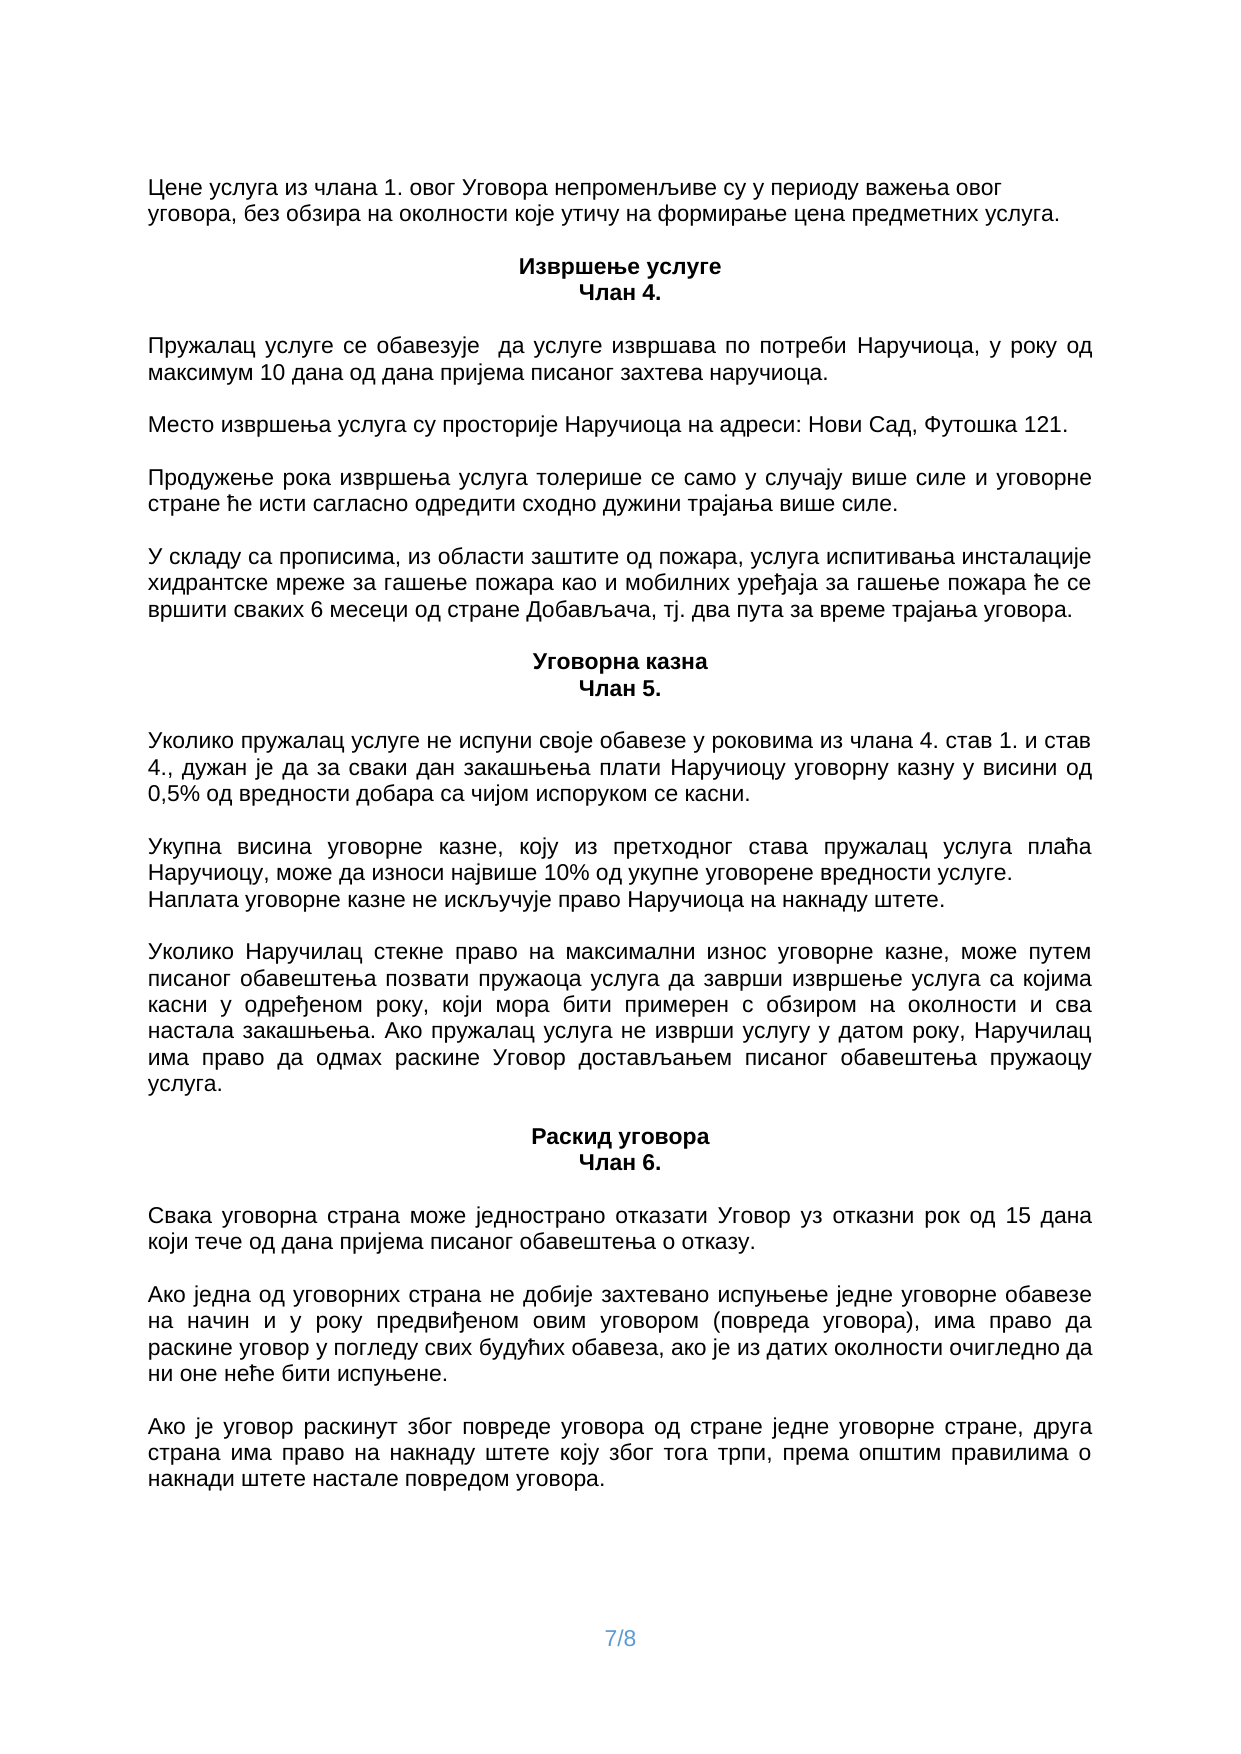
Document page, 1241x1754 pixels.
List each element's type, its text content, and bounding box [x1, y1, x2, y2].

text Члан 4. [148, 279, 1093, 306]
text Ако је уговор раскинут због повреде уговора од стране једне уговорне стране, друга страна има право на накнаду штете коју због тога трпи, према општим правилима о накнади штете настале повредом уговора. [148, 1413, 1093, 1492]
text Члан 6. [148, 1149, 1093, 1175]
text Цене услуга из члана 1. овог Уговора непроменљиве су у периоду важења овог уговора, без обзира на околности које утичу на формирање цена предметних услуга. [148, 174, 1093, 227]
text Извршење услуге [148, 253, 1093, 279]
text Место извршења услуга су просторије Наручиоца на адреси: Нови Сад, Футошка 121. [148, 411, 1093, 437]
text Наплата уговорне казне не искључује право Наручиоца на накнаду штете. [148, 886, 1093, 912]
text Пружалац услуге се обавезује да услуге извршава по потреби Наручиоца, у року од максимум 10 дана од дана пријема писаног захтева наручиоца. [148, 332, 1093, 385]
text Продужење рока извршења услуга толерише се само у случају више силе и уговорне стране ће исти сагласно одредити сходно дужини трајања више силе. [148, 464, 1093, 517]
text Уколико пружалац услуге не испуни своје обавезе у роковима из члана 4. став 1. и став 4., дужан је да за сваки дан закашњења плати Наручиоцу уговорну казну у висини од 0,5% од вредности добара са чијом испоруком се касни. [148, 727, 1093, 806]
text Ако једна од уговорних страна не добије захтевано испуњење једне уговорне обавезе на начин и у року предвиђеном овим уговором (повреда уговора), има право да раскине уговор у погледу свих будућих обавеза, ако је из датих околности очигледно да ни оне неће бити испуњене. [148, 1281, 1093, 1386]
text У складу са прописима, из области заштите од пожара, услуга испитивања инсталације хидрантске мреже за гашење пожара као и мобилних уређаја за гашење пожара ће се вршити сваких 6 месеци од стране Добављача, тј. два пута за време трајања уговора. [148, 543, 1093, 622]
text Члан 5. [148, 675, 1093, 701]
text Уколико Наручилац стекне право на максимални износ уговорне казне, може путем писаног обавештења позвати пружаоца услуга да заврши извршење услуга са којима касни у одређеном року, који мора бити примерен с обзиром на околности и сва настала закашњења. Ако пружалац услуга не изврши услугу у датом року, Наручилац има право да одмах раскине Уговор достављањем писаног обавештења пружаоцу услуга. [148, 938, 1093, 1096]
text Уговорна казна [148, 648, 1093, 675]
text Раскид уговора [148, 1123, 1093, 1149]
text Укупна висина уговорне казне, коју из претходног става пружалац услуга плаћа Наручиоцу, може да износи највише 10% од укупне уговорене вредности услуге. [148, 833, 1093, 886]
text Свака уговорна страна може једнострано отказати Уговор уз отказни рок од 15 дана који тече од дана пријема писаног обавештења о отказу. [148, 1202, 1093, 1254]
